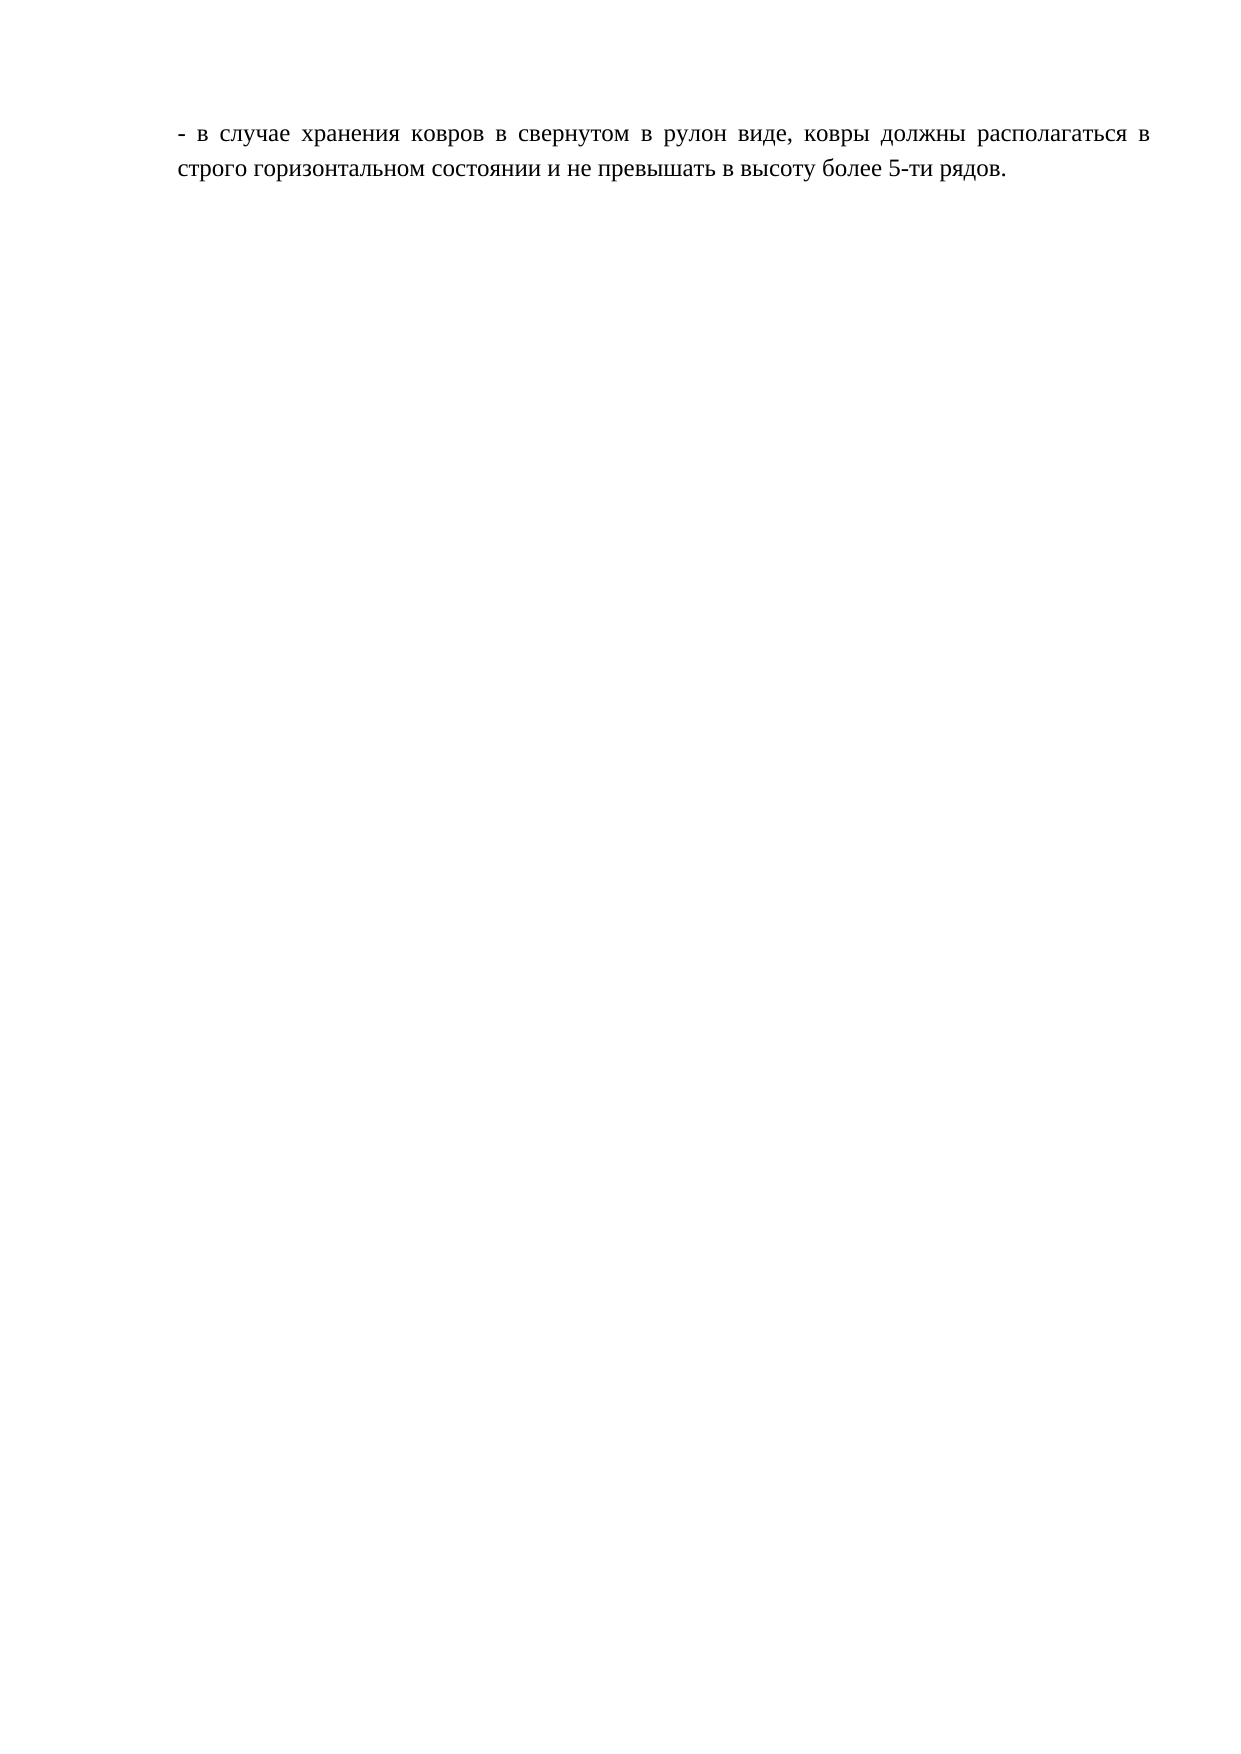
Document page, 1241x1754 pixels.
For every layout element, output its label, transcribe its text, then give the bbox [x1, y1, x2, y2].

text - в случае хранения ковров в свернутом в рулон виде, ковры должны располагаться в строго горизонтальном состоянии и не превышать в высоту более 5-ти рядов. [177, 118, 1152, 181]
